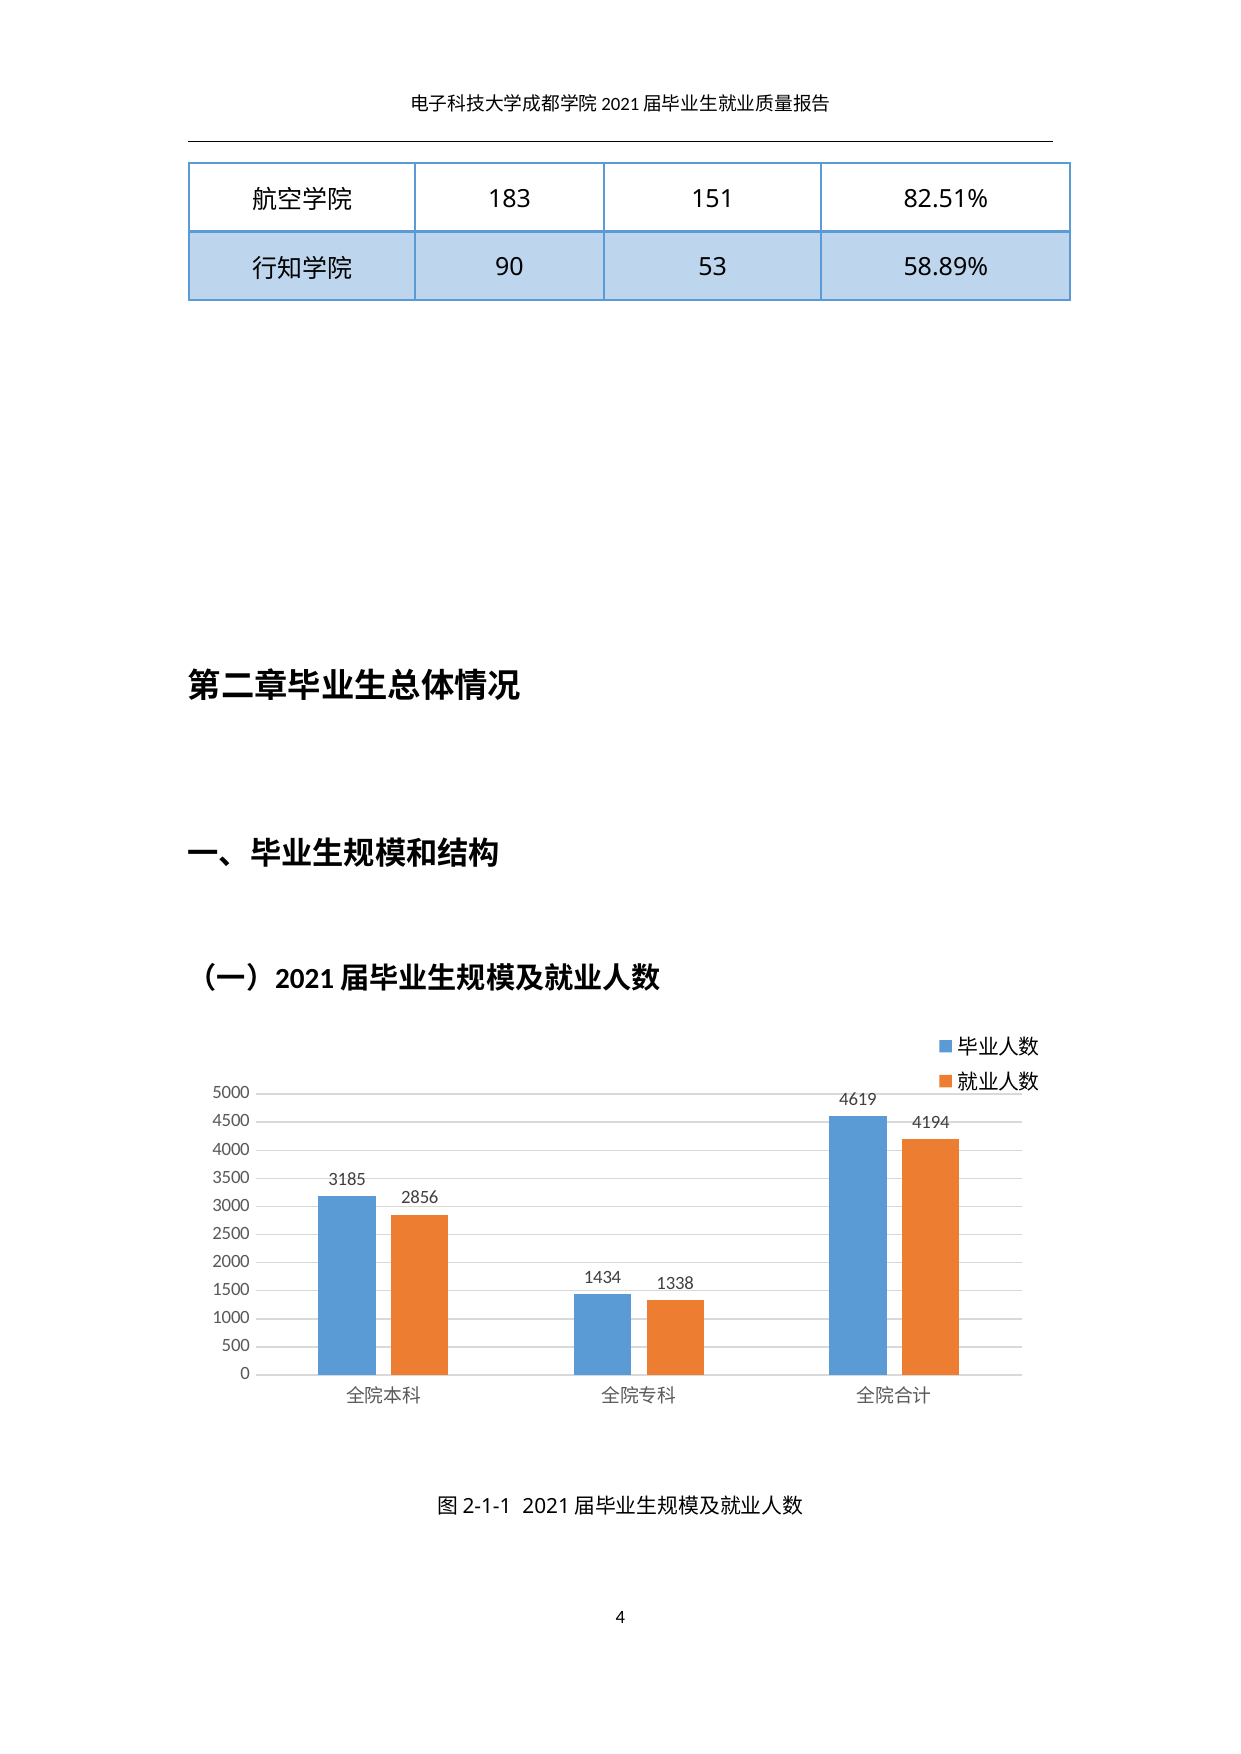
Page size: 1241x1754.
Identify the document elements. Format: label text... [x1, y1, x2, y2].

table_cell 151 [605, 164, 820, 230]
table_cell 90 [416, 233, 603, 299]
table_cell 行知学院 [190, 233, 414, 299]
subtitle 一、毕业生规模和结构 [187, 818, 1053, 883]
table_cell 183 [416, 164, 603, 230]
subtitle （一）2021届毕业生规模及就业人数 [187, 943, 1053, 1008]
table_cell 82.51% [822, 164, 1069, 230]
text 图2-1-1 2021届毕业生规模及就业人数 [187, 1098, 1053, 1521]
table_cell 航空学院 [190, 164, 414, 230]
table_cell 58.89% [822, 233, 1069, 299]
table_cell 53 [605, 233, 820, 299]
subtitle 第二章毕业生总体情况 [187, 651, 1053, 716]
